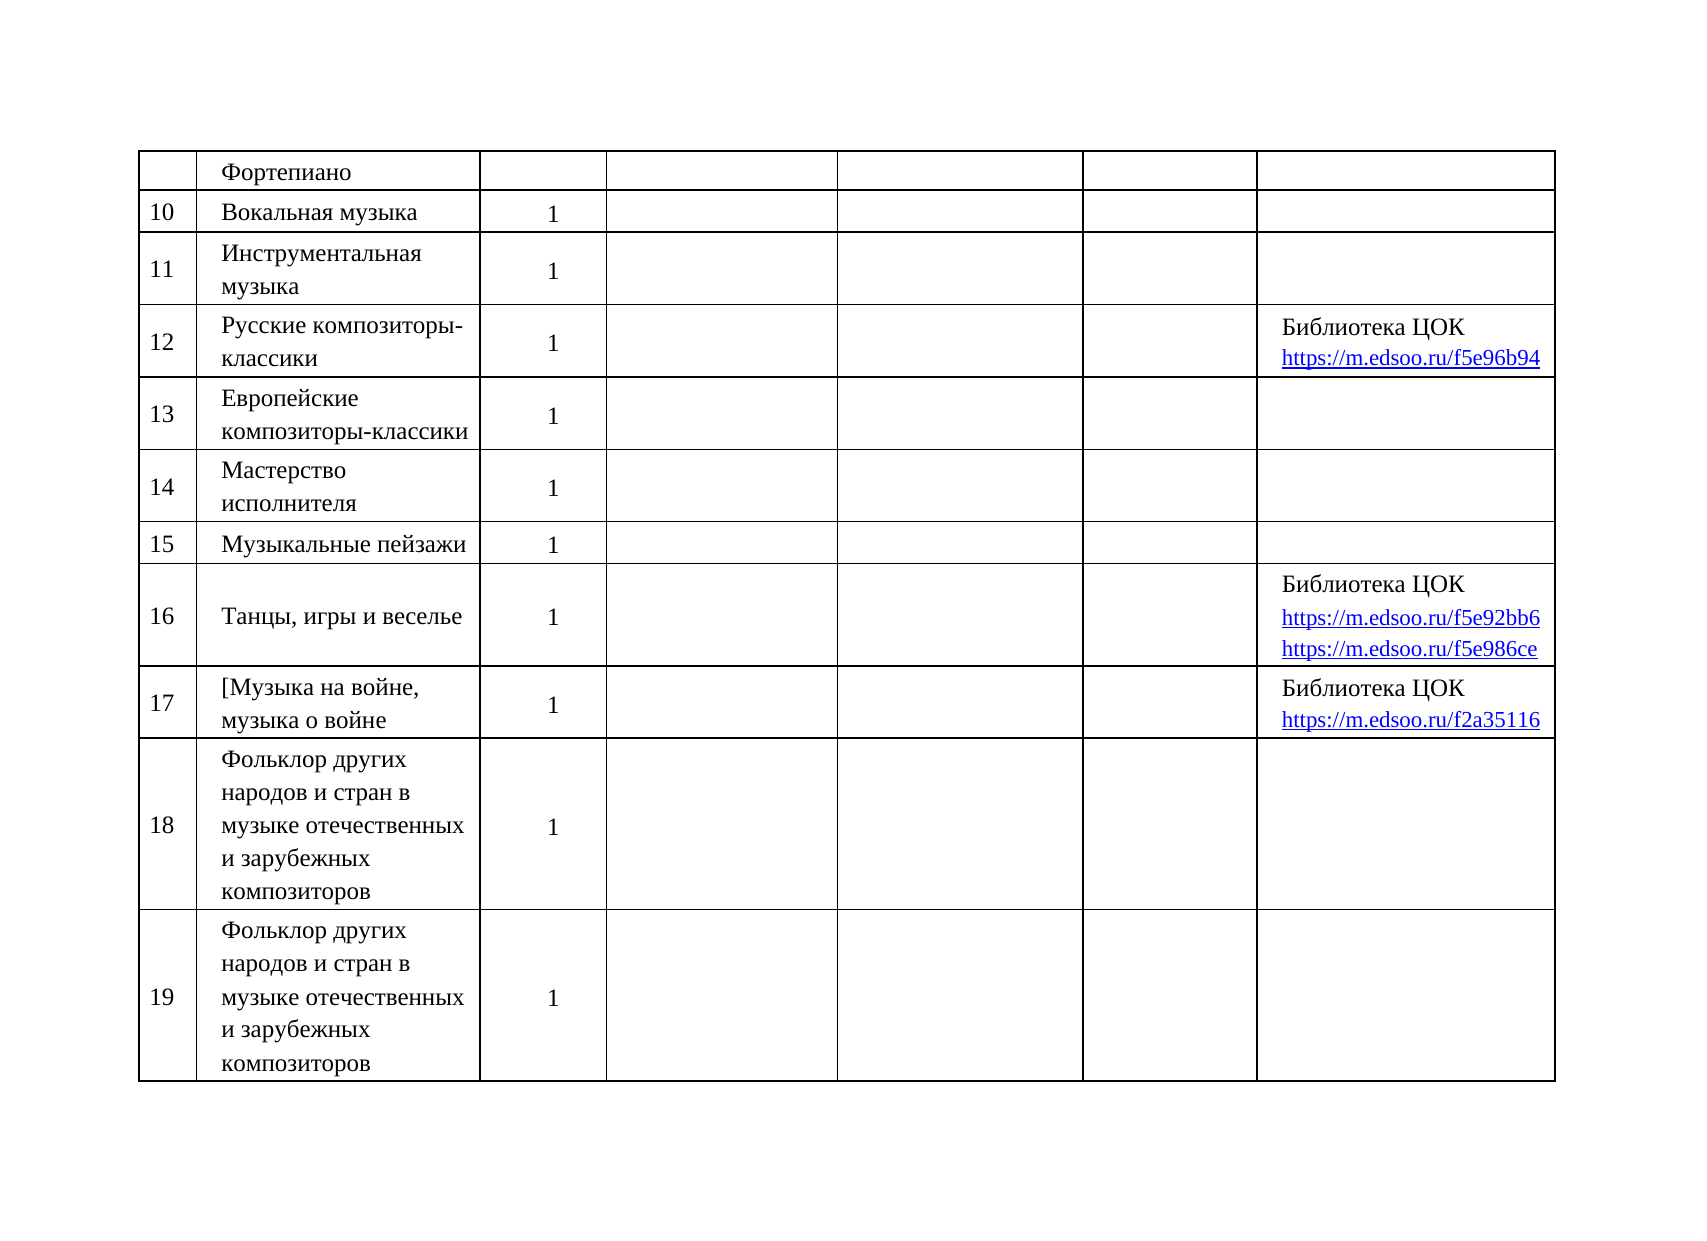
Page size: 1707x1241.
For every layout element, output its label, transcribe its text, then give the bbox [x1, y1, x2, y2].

table_cell 9 [140, 152, 196, 189]
table_cell [838, 910, 1082, 1080]
table_cell 16 [140, 564, 196, 665]
table_cell [607, 450, 837, 521]
table_cell [838, 522, 1082, 563]
table_cell [1258, 233, 1554, 304]
table_cell [1258, 910, 1554, 1080]
table_cell [838, 305, 1082, 376]
table_cell Инструментальная музыка [197, 233, 479, 304]
table_cell [1258, 152, 1554, 189]
table_cell [838, 667, 1082, 737]
table_cell 10 [140, 191, 196, 231]
table_cell Европейские композиторы-классики [197, 378, 479, 448]
table_cell [1258, 378, 1554, 448]
table_cell [838, 152, 1082, 189]
table_cell 1 [481, 522, 606, 563]
table_cell 11 [140, 233, 196, 304]
table_cell 1 [481, 739, 606, 909]
table_cell [1084, 910, 1256, 1080]
table_cell Музыкальные пейзажи [197, 522, 479, 563]
table_cell [Музыка на войне, музыка о войне [197, 667, 479, 737]
table_cell [607, 522, 837, 563]
table_cell [1084, 191, 1256, 231]
table_cell 1 [481, 152, 606, 189]
table_cell Вокальная музыка [197, 191, 479, 231]
table_cell [1084, 450, 1256, 521]
table_cell Библиотека ЦОК https://m.edsoo.ru/f5e96b94 [1258, 305, 1554, 376]
table_cell [1258, 739, 1554, 909]
table_cell [1084, 564, 1256, 665]
table_cell [1258, 191, 1554, 231]
table_cell [1084, 522, 1256, 563]
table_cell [197, 152, 479, 189]
table_cell [838, 564, 1082, 665]
table_cell [607, 305, 837, 376]
table_cell [838, 233, 1082, 304]
table_cell [607, 233, 837, 304]
table_cell [1084, 378, 1256, 448]
table_cell 1 [481, 564, 606, 665]
table_cell [1084, 233, 1256, 304]
table_cell [1084, 152, 1256, 189]
table_cell 1 [481, 910, 606, 1080]
table_cell Танцы, игры и веселье [197, 564, 479, 665]
table_cell 1 [481, 667, 606, 737]
table_cell [607, 910, 837, 1080]
table_cell [607, 739, 837, 909]
table_cell 17 [140, 667, 196, 737]
table_cell [607, 152, 837, 189]
table_cell 18 [140, 739, 196, 909]
table_cell [1084, 739, 1256, 909]
table_cell Библиотека ЦОК https://m.edsoo.ru/f5e92bb6 https://m.edsoo.ru/f5e986ce [1258, 564, 1554, 665]
table_cell 1 [481, 305, 606, 376]
table_cell [1084, 305, 1256, 376]
table_cell [838, 450, 1082, 521]
table_cell 15 [140, 522, 196, 563]
table_cell 14 [140, 450, 196, 521]
table_cell Библиотека ЦОК https://m.edsoo.ru/f2a35116 [1258, 667, 1554, 737]
table_cell [607, 191, 837, 231]
table_cell [1084, 667, 1256, 737]
table_cell [838, 739, 1082, 909]
table_cell 12 [140, 305, 196, 376]
table_cell 13 [140, 378, 196, 448]
table_cell 19 [140, 910, 196, 1080]
table_cell [1258, 522, 1554, 563]
table_cell [607, 564, 837, 665]
table_cell Фольклор других народов и стран в музыке отечественных и зарубежных композиторов [197, 910, 479, 1080]
table_cell 1 [481, 450, 606, 521]
table_cell Мастерство исполнителя [197, 450, 479, 521]
table_cell 1 [481, 191, 606, 231]
table_cell Русские композиторы-классики [197, 305, 479, 376]
table_cell [1258, 450, 1554, 521]
table_cell [838, 191, 1082, 231]
table_cell [607, 667, 837, 737]
table_cell 1 [481, 233, 606, 304]
table_cell [607, 378, 837, 448]
table_cell [838, 378, 1082, 448]
table_cell Фольклор других народов и стран в музыке отечественных и зарубежных композиторов [197, 739, 479, 909]
table_cell 1 [481, 378, 606, 448]
